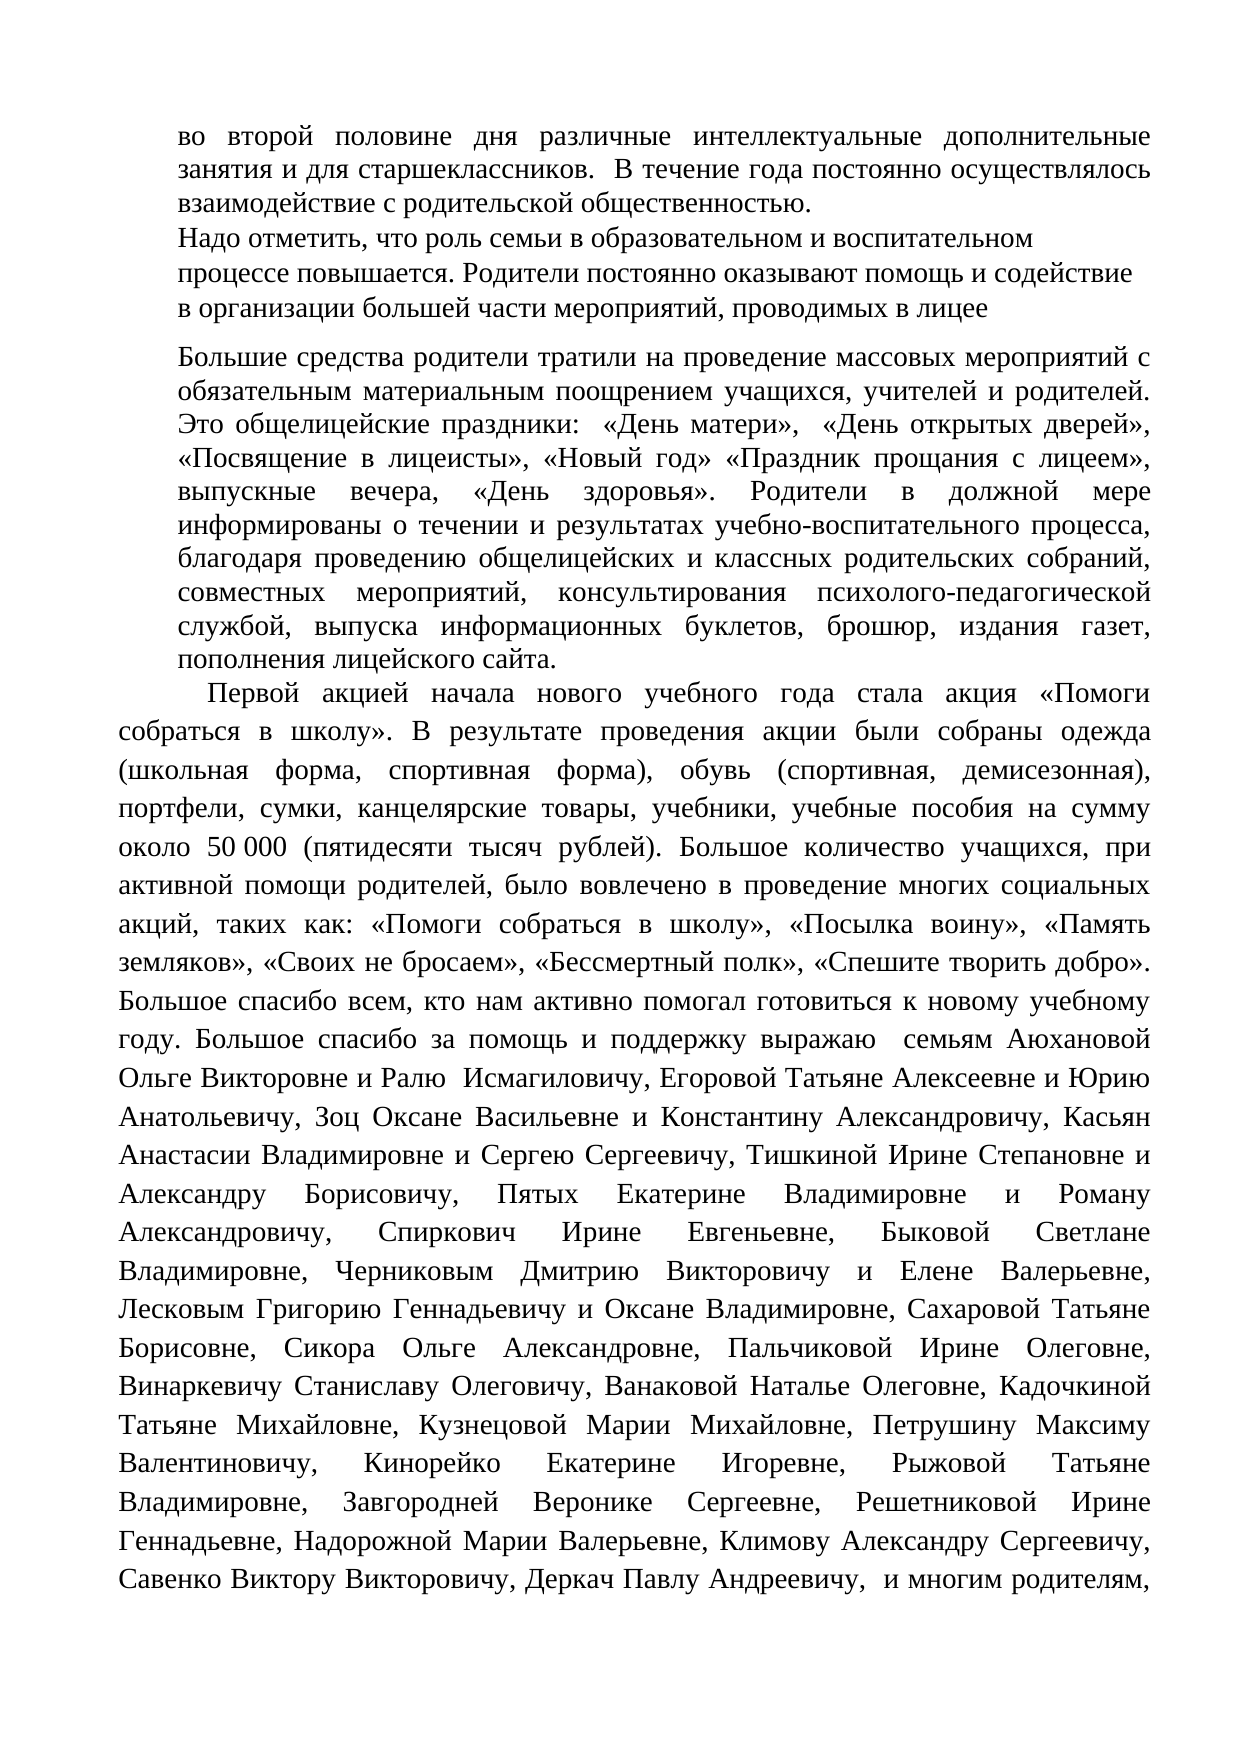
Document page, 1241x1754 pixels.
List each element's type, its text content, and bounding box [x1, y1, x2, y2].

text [177, 118, 1152, 219]
text Большие средства родители тратили на проведение массовых мероприятий с обязательным материальным поощрением учащихся, учителей и родителей. Это общелицейские праздники: «День матери», «День открытых дверей», «Посвящение в лицеисты», «Новый год» «Праздник прощания с лицеем», выпускные вечера, «День здоровья». Родители в должной мере информированы о течении и результатах учебно-воспитательного процесса, благодаря проведению общелицейских и классных родительских собраний, совместных мероприятий, консультирования психолого-педагогической службой, выпуска информационных буклетов, брошюр, издания газет, пополнения лицейского сайта. [177, 339, 1152, 675]
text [118, 675, 1152, 1595]
text Надо отметить, что роль семьи в образовательном и воспитательном процессе повышается. Родители постоянно оказывают помощь и содействие в организации большей части мероприятий, проводимых в лицее [177, 219, 1152, 324]
